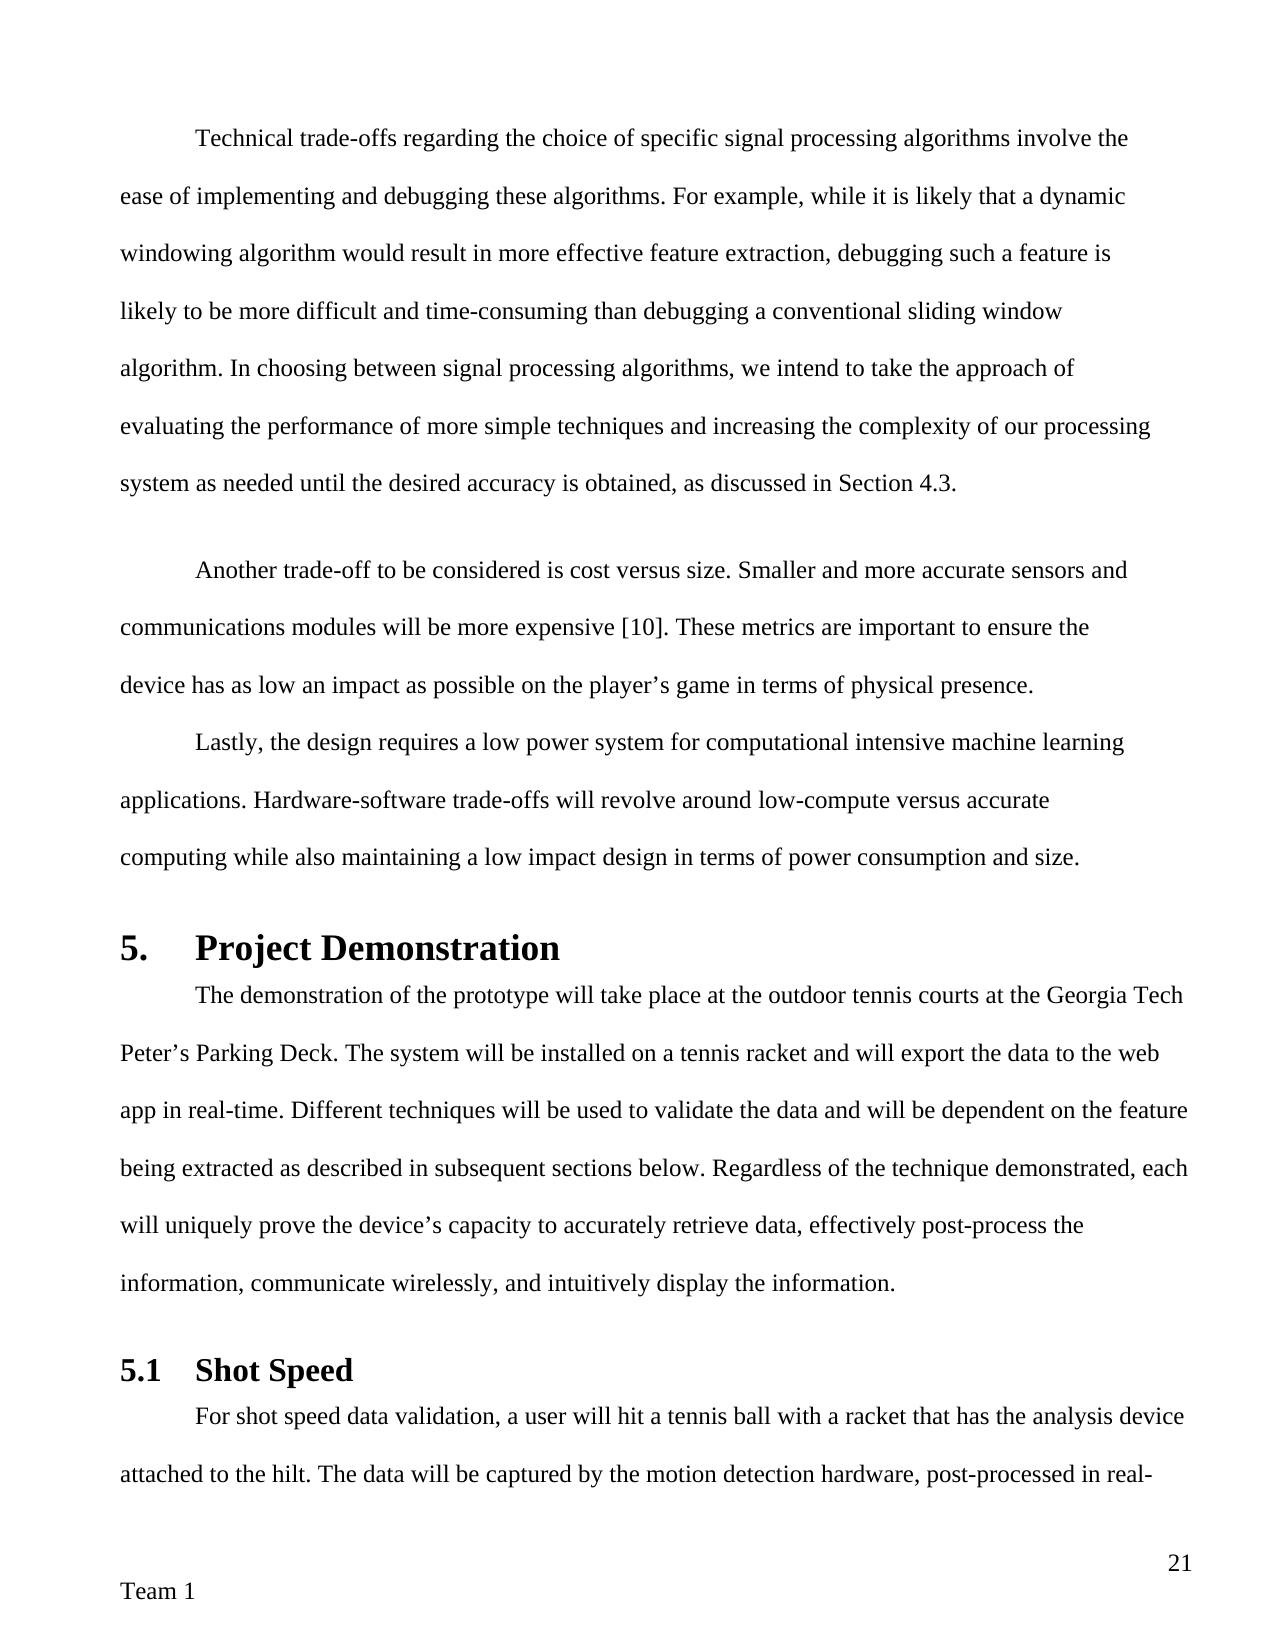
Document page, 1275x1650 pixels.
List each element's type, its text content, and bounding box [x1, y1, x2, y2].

title 5. Project Demonstration [120, 925, 1155, 968]
subtitle 5.1 Shot Speed [120, 1351, 1155, 1389]
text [120, 1401, 1192, 1488]
text The demonstration of the prototype will take place at the outdoor tennis courts at the Georgia Tech Peter’s Parking Deck. The system will be installed on a tennis racket and will export the data to the web app in real-time. Different techniques will be used to validate the data and will be dependent on the feature being extracted as described in subsequent sections below. Regardless of the technique demonstrated, each will uniquely prove the device’s capacity to accurately retrieve data, effectively post-process the information, communicate wirelessly, and intuitively display the information. [120, 981, 1192, 1297]
text Technical trade-offs regarding the choice of specific signal processing algorithms involve the ease of implementing and debugging these algorithms. For example, while it is likely that a dynamic windowing algorithm would result in more effective feature extraction, debugging such a feature is likely to be more difficult and time-consuming than debugging a conventional sliding window algorithm. In choosing between signal processing algorithms, we intend to take the approach of evaluating the performance of more simple techniques and increasing the complexity of our processing system as needed until the desired accuracy is obtained, as discussed in Section 4.3. [120, 123, 1155, 497]
text Lastly, the design requires a low power system for computational intensive machine learning applications. Hardware-software trade-offs will revolve around low-compute versus accurate computing while also maintaining a low impact design in terms of power consumption and size. [120, 727, 1155, 871]
text Another trade-off to be considered is cost versus size. Smaller and more accurate sensors and communications modules will be more expensive [10]. These metrics are important to ensure the device has as low an impact as possible on the player’s game in terms of physical presence. [120, 555, 1155, 699]
